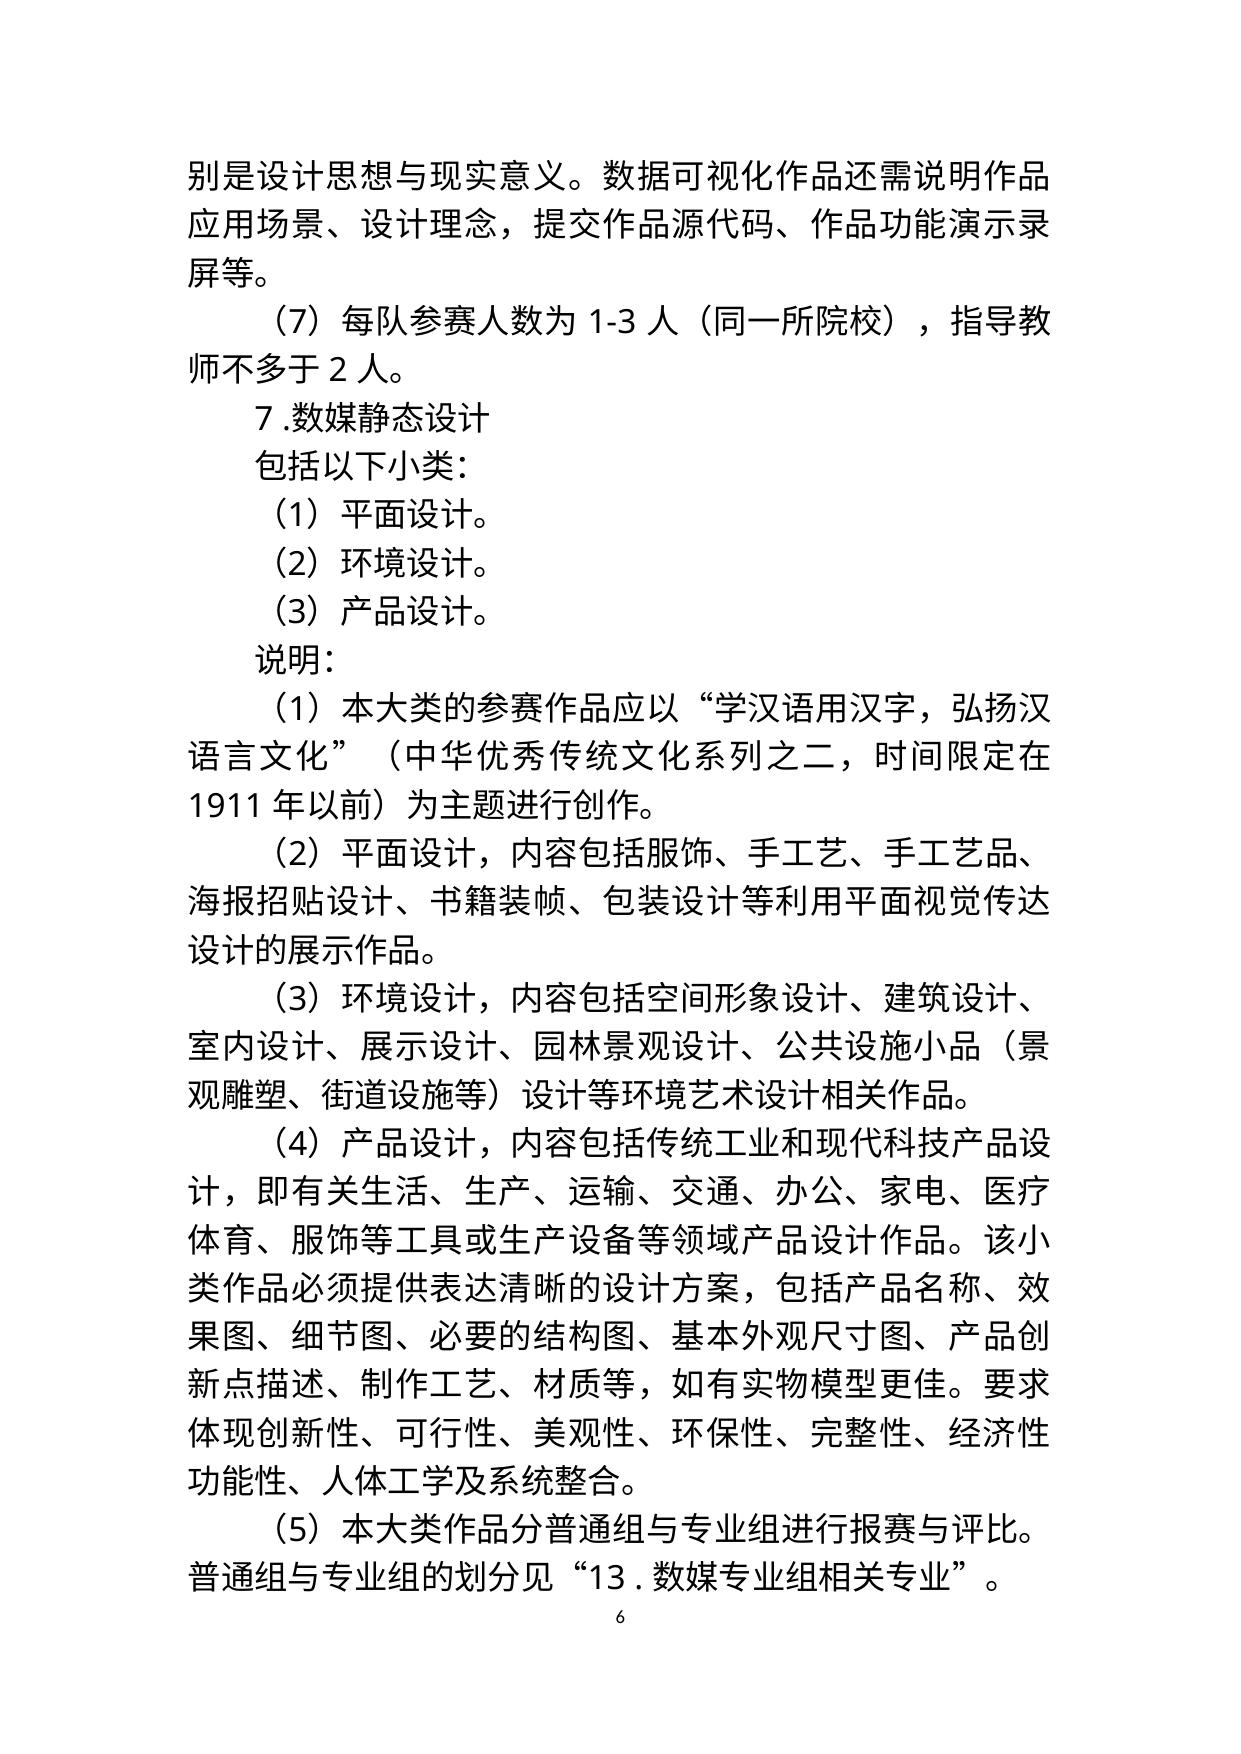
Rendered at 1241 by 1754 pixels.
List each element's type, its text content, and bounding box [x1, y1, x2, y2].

text （4）产品设计，内容包括传统工业和现代科技产品设计，即有关生活、生产、运输、交通、办公、家电、医疗、体育、服饰等工具或生产设备等领域产品设计作品。该小类作品必须提供表达清晰的设计方案，包括产品名称、效果图、细节图、必要的结构图、基本外观尺寸图、产品创新点描述、制作工艺、材质等，如有实物模型更佳。要求体现创新性、可行性、美观性、环保性、完整性、经济性、功能性、人体工学及系统整合。 [187, 1117, 1053, 1503]
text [187, 150, 1053, 295]
text （5）本大类作品分普通组与专业组进行报赛与评比。普通组与专业组的划分见“13 . 数媒专业组相关专业”。 [187, 1503, 1053, 1599]
text 说明： [187, 633, 1053, 682]
text （3）环境设计，内容包括空间形象设计、建筑设计、室内设计、展示设计、园林景观设计、公共设施小品（景观雕塑、街道设施等）设计等环境艺术设计相关作品。 [187, 972, 1053, 1117]
text （1）本大类的参赛作品应以“学汉语用汉字，弘扬汉语言文化”（中华优秀传统文化系列之二，时间限定在 1911 年以前）为主题进行创作。 [187, 682, 1053, 827]
text 7 .数媒静态设计 [187, 392, 1053, 440]
text （1）平面设计。 [187, 488, 1053, 537]
text （2）平面设计，内容包括服饰、手工艺、手工艺品、海报招贴设计、书籍装帧、包装设计等利用平面视觉传达设计的展示作品。 [187, 827, 1053, 972]
text （2）环境设计。 [187, 537, 1053, 585]
text 包括以下小类： [187, 440, 1053, 488]
text （7）每队参赛人数为 1-3 人（同一所院校），指导教师不多于 2 人。 [187, 295, 1053, 392]
text （3）产品设计。 [187, 585, 1053, 633]
